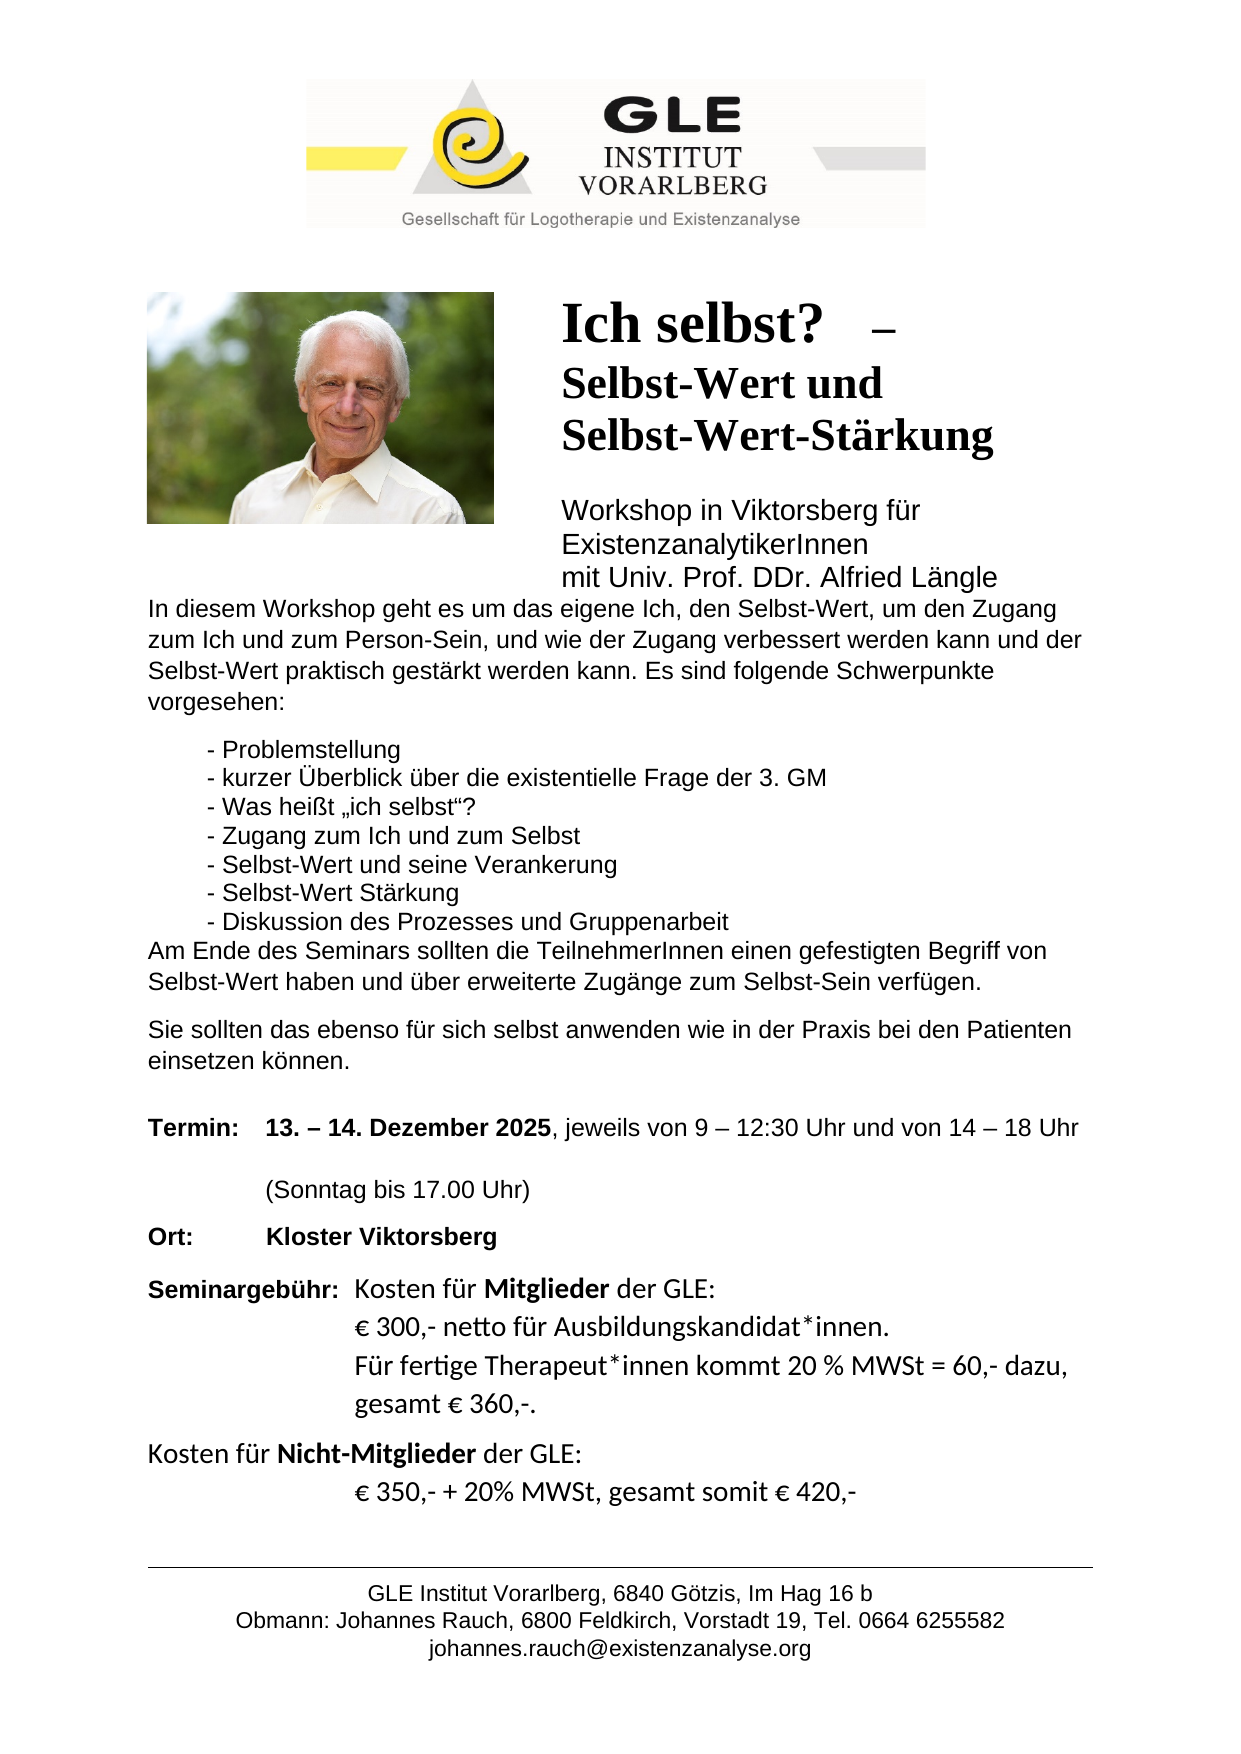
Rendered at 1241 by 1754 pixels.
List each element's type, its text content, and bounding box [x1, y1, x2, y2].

text Selbst-Wert-Stärkung Workshop in Viktorsberg für ExistenzanalytikerInnen mit Univ. Prof. DDr. Alfried Längle [561, 408, 1093, 594]
text Ort: Kloster Viktorsberg [148, 1222, 1093, 1251]
text - Problemstellung [207, 734, 1093, 763]
text Am Ende des Seminars sollten die TeilnehmerInnen einen gefestigten Begriff von Selbst-Wert haben und über erweiterte Zugänge zum Selbst-Sein verfügen. [148, 936, 1093, 996]
picture [146, 292, 494, 524]
text Ich selbst? – [561, 288, 1093, 355]
text - Selbst-Wert Stärkung - Diskussion des Prozesses und Gruppenarbeit [207, 878, 1093, 936]
text Sie sollten das ebenso für sich selbst anwenden wie in der Praxis bei den Patienten einsetzen können. [148, 1014, 1093, 1074]
text Kosten für Nicht-Mitglieder der GLE: € 350,- + 20% MWSt, gesamt somit € 420,- [148, 1435, 1093, 1509]
text Seminargebühr: Kosten für Mitglieder der GLE: € 300,- netto für Ausbildungskandidat*innen. Für fertige Therapeut*innen kommt 20 % MWSt = 60,- dazu, gesamt € 360,-. [148, 1270, 1093, 1421]
text Termin: 13. – 14. Dezember 2025, jeweils von 9 – 12:30 Uhr und von 14 – 18 Uhr (Sonntag bis 17.00 Uhr) [148, 1112, 1093, 1203]
text Selbst-Wert und [561, 355, 1093, 408]
text In diesem Workshop geht es um das eigene Ich, den Selbst-Wert, um den Zugang zum Ich und zum Person-Sein, und wie der Zugang verbessert werden kann und der Selbst-Wert praktisch gestärkt werden kann. Es sind folgende Schwerpunkte vorgesehen: [148, 594, 1093, 716]
text - kurzer Überblick über die existentielle Frage der 3. GM - Was heißt „ich selbst“? - Zugang zum Ich und zum Selbst - Selbst-Wert und seine Verankerung [207, 763, 1093, 878]
picture [306, 79, 926, 228]
